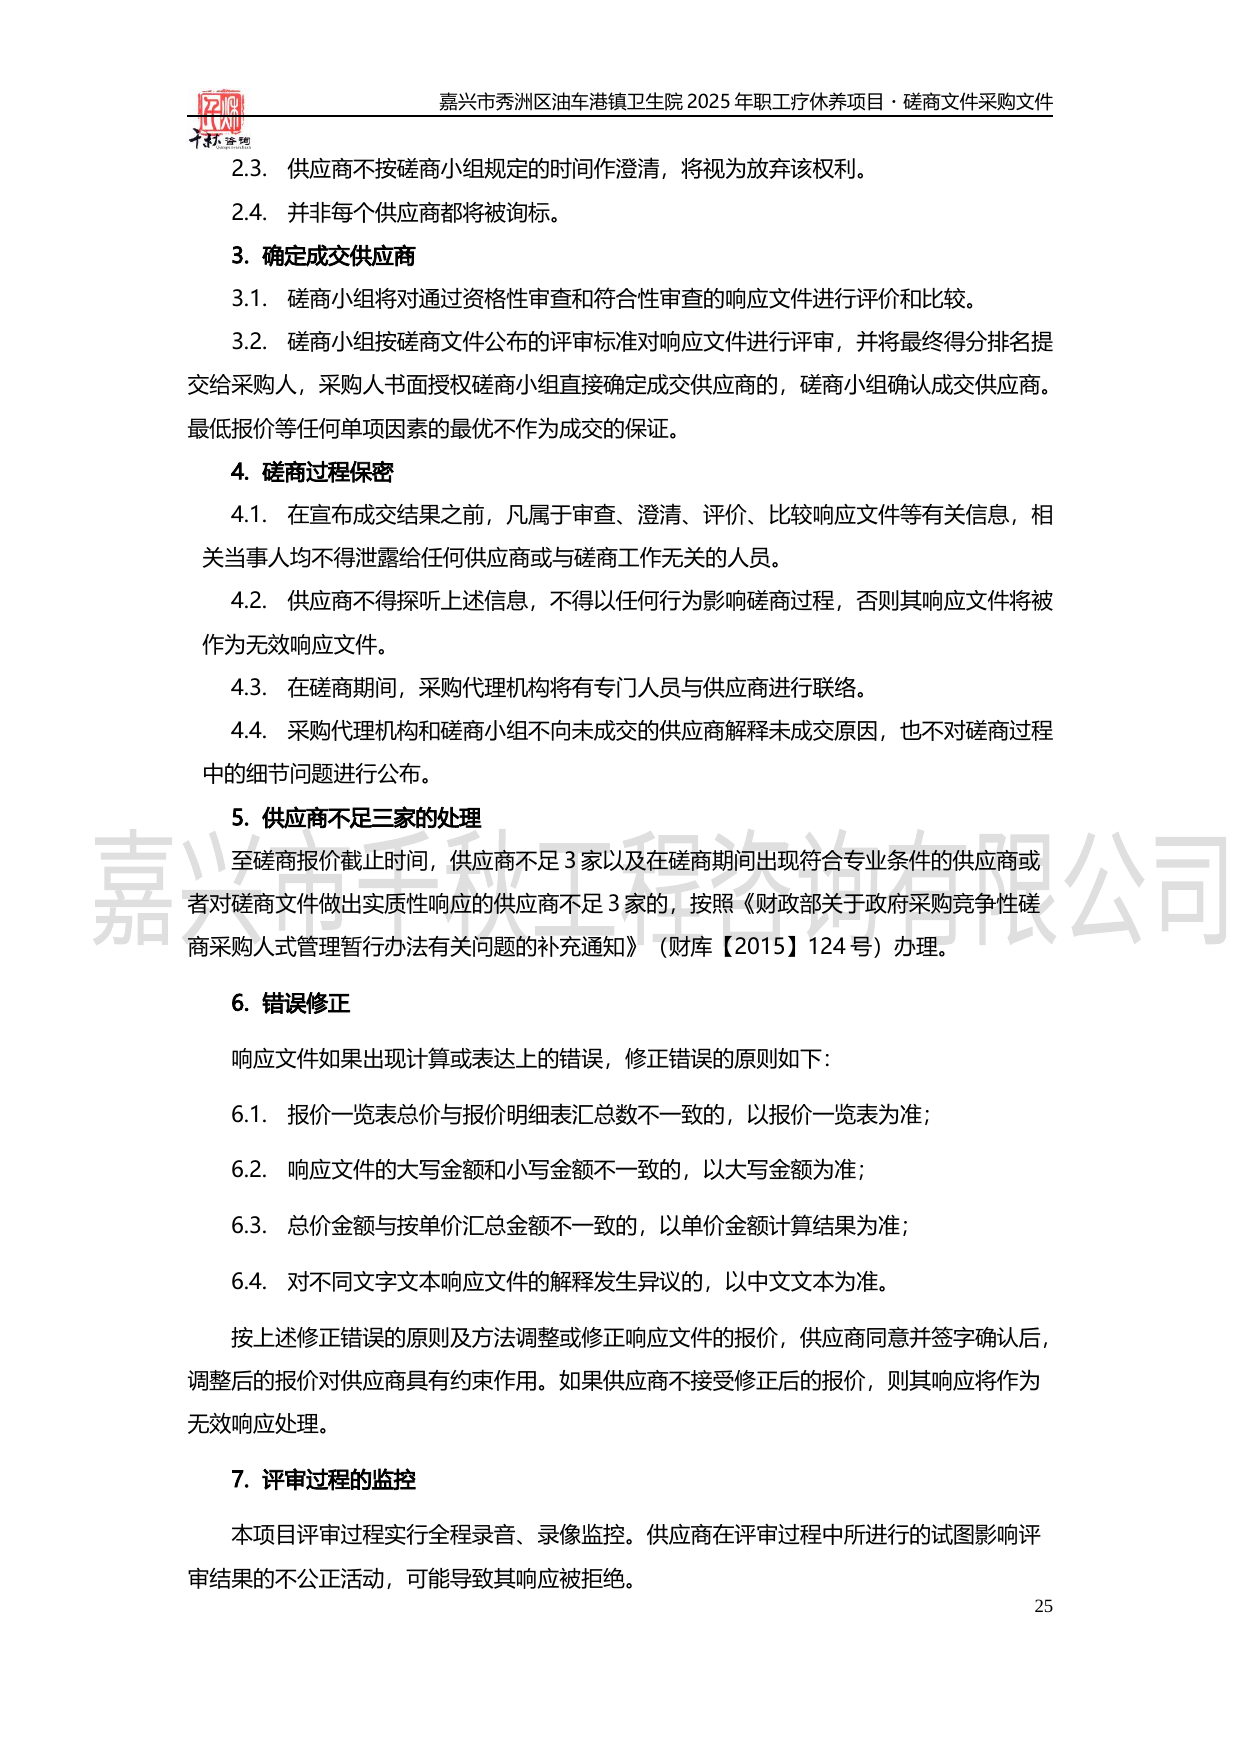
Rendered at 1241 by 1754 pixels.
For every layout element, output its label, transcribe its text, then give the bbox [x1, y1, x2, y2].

list 响应文件的大写金额和小写金额不一致的，以大写金额为准； [202, 1154, 1053, 1183]
list 错误修正 [231, 987, 1053, 1016]
list 磋商小组按磋商文件公布的评审标准对响应文件进行评审，并将最终得分排名提交给采购人，采购人书面授权磋商小组直接确定成交供应商的，磋商小组确认成交供应商。最低报价等任何单项因素的最优不作为成交的保证。 [187, 326, 1053, 442]
list 供应商不足三家的处理 [231, 802, 1053, 831]
list 对不同文字文本响应文件的解释发生异议的，以中文文本为准。 [202, 1266, 1053, 1295]
list 并非每个供应商都将被询标。 [187, 197, 1053, 226]
list 总价金额与按单价汇总金额不一致的，以单价金额计算结果为准； [202, 1210, 1053, 1239]
list 在宣布成交结果之前，凡属于审查、澄清、评价、比较响应文件等有关信息，相关当事人均不得泄露给任何供应商或与磋商工作无关的人员。 [202, 499, 1053, 571]
text 本项目评审过程实行全程录音、录像监控。供应商在评审过程中所进行的试图影响评审结果的不公正活动，可能导致其响应被拒绝。 [187, 1520, 1053, 1592]
text 按上述修正错误的原则及方法调整或修正响应文件的报价，供应商同意并签字确认后，调整后的报价对供应商具有约束作用。如果供应商不接受修正后的报价，则其响应将作为无效响应处理。 [187, 1322, 1053, 1437]
picture [187, 117, 252, 150]
list 采购代理机构和磋商小组不向未成交的供应商解释未成交原因，也不对磋商过程中的细节问题进行公布。 [202, 716, 1053, 788]
list 供应商不得探听上述信息，不得以任何行为影响磋商过程，否则其响应文件将被作为无效响应文件。 [202, 586, 1053, 658]
list 报价一览表总价与报价明细表汇总数不一致的，以报价一览表为准； [202, 1099, 1053, 1128]
list 评审过程的监控 [231, 1464, 1053, 1493]
list 磋商小组将对通过资格性审查和符合性审查的响应文件进行评价和比较。 [187, 283, 1053, 312]
text 至磋商报价截止时间，供应商不足3家以及在磋商期间出现符合专业条件的供应商或者对磋商文件做出实质性响应的供应商不足3家的，按照《财政部关于政府采购竞争性磋商采购人式管理暂行办法有关问题的补充通知》（财库【2015】124号）办理。 [187, 845, 1053, 961]
list 供应商不按磋商小组规定的时间作澄清，将视为放弃该权利。 [187, 153, 1053, 182]
list 在磋商期间，采购代理机构将有专门人员与供应商进行联络。 [202, 672, 1053, 701]
list 确定成交供应商 [187, 240, 1053, 269]
text 响应文件如果出现计算或表达上的错误，修正错误的原则如下： [187, 1043, 1053, 1072]
picture [187, 88, 252, 115]
list 磋商过程保密 [187, 456, 1053, 485]
